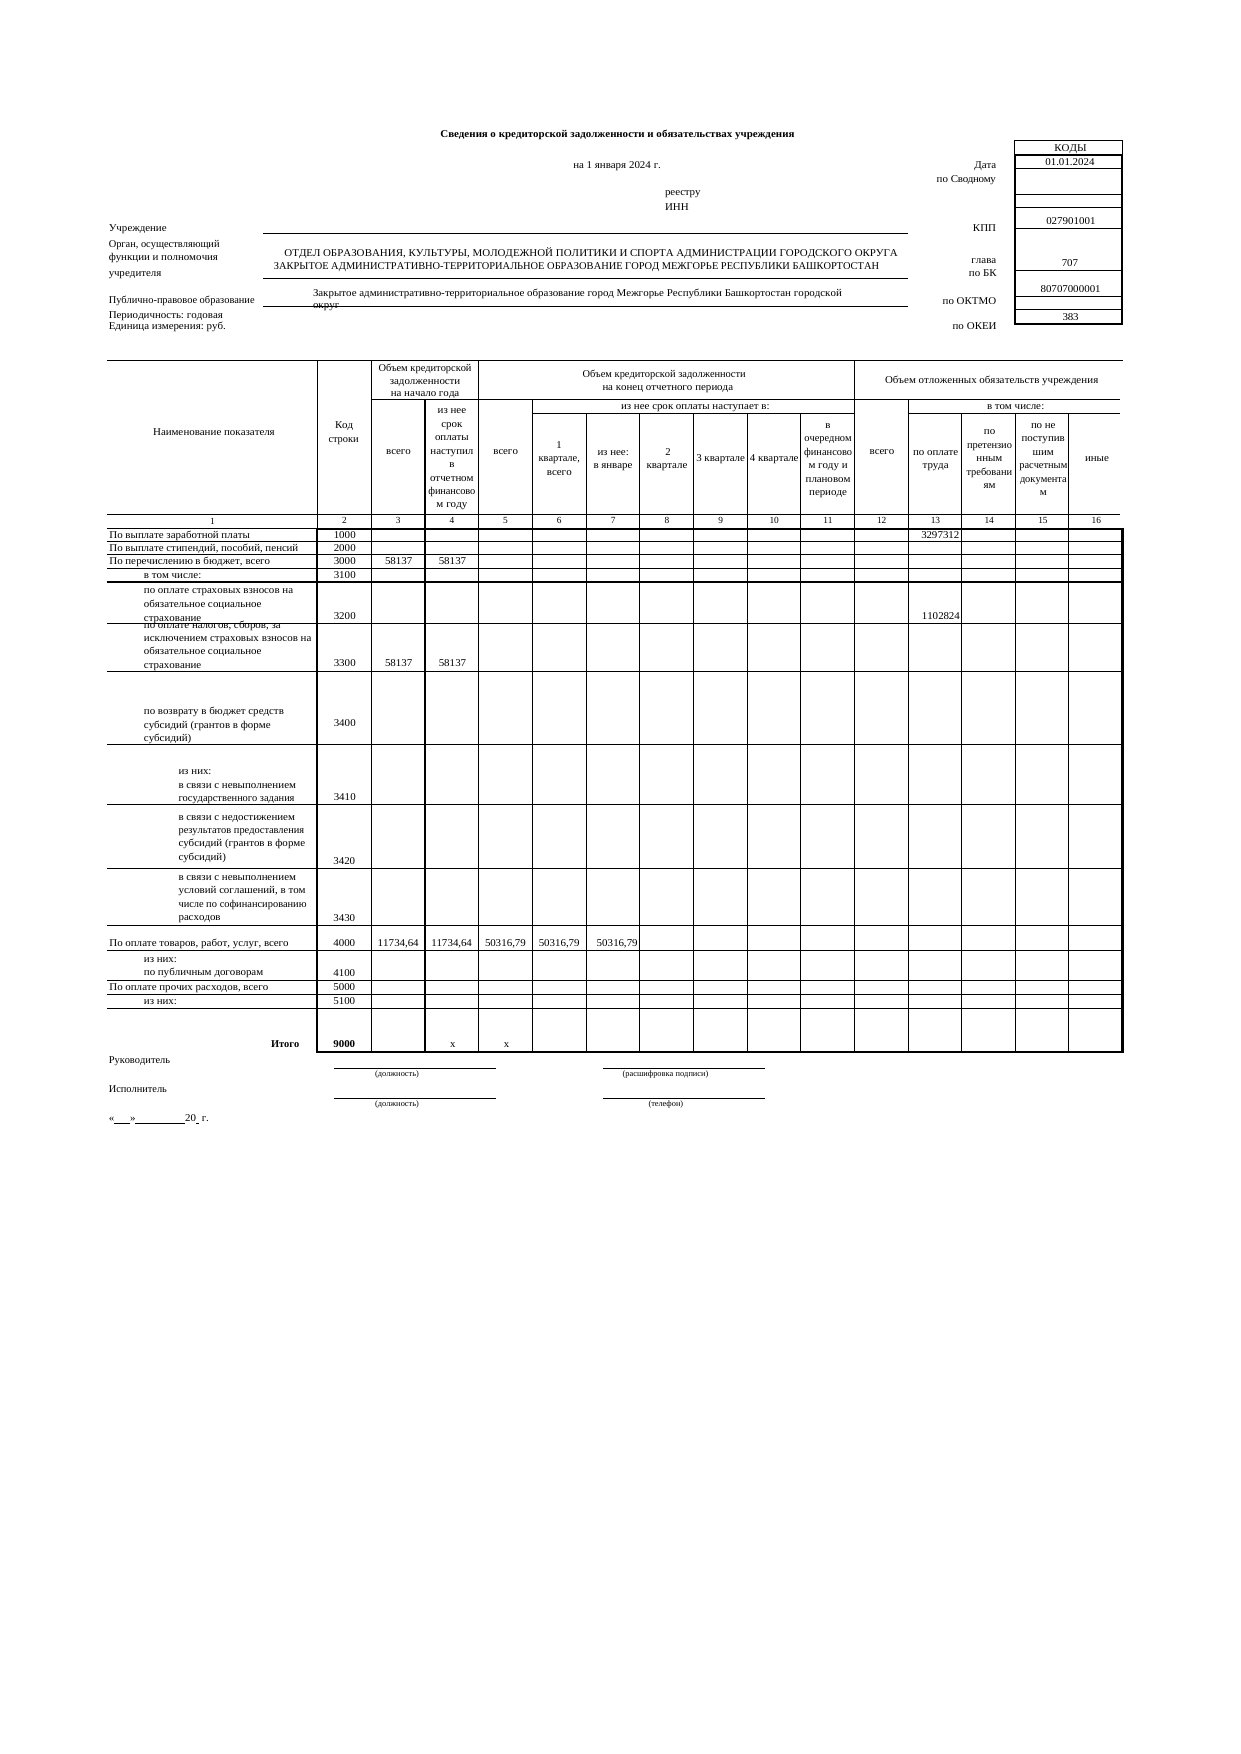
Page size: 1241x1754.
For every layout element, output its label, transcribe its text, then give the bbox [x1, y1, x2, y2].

text Дата по Сводному [936, 158, 998, 184]
table_cell [640, 672, 693, 744]
table_cell [694, 805, 747, 868]
table_cell [587, 624, 639, 671]
table_cell [372, 951, 424, 980]
table_cell [1069, 805, 1121, 868]
table_cell [962, 869, 1015, 924]
table_cell [748, 624, 800, 671]
table_cell По оплате товаров, работ, услуг, всего [107, 926, 316, 950]
table_cell [426, 530, 478, 541]
table_cell [694, 995, 747, 1007]
table_cell в очередном финансово м году и плановом периоде [801, 414, 854, 513]
table_cell [426, 869, 478, 924]
table_cell [587, 981, 639, 994]
table_cell [372, 805, 424, 868]
table_cell из них: в связи с невыполнением государственного задания [107, 745, 316, 804]
table_cell [587, 869, 639, 924]
table_cell [1069, 555, 1121, 568]
table_cell [962, 569, 1015, 581]
table_cell [533, 542, 586, 554]
table_cell [640, 926, 693, 950]
table_cell [694, 530, 747, 541]
table_cell [640, 995, 693, 1007]
table_cell [694, 542, 747, 554]
table_cell 11734,64 [372, 926, 424, 950]
table_cell [372, 981, 424, 994]
table_cell [1069, 869, 1121, 924]
table_cell [533, 981, 586, 994]
table_cell 5000 [318, 981, 371, 994]
table_cell По оплате прочих расходов, всего [107, 981, 316, 994]
table_cell [1016, 745, 1068, 804]
table_cell [533, 672, 586, 744]
table_cell [855, 995, 908, 1007]
table_cell 3000 [318, 555, 371, 568]
table_cell [748, 555, 800, 568]
table_cell [855, 583, 908, 623]
table_cell [1016, 1009, 1068, 1051]
table_cell 11734,64 [426, 926, 478, 950]
table_cell [1016, 951, 1068, 980]
table_cell [909, 745, 961, 804]
table_cell [533, 951, 586, 980]
table_cell [801, 805, 854, 868]
text Орган, осуществляющий функции и полномочия [108, 237, 226, 263]
table_cell [426, 672, 478, 744]
table_cell [479, 995, 532, 1007]
table_cell [694, 1009, 747, 1051]
table_cell [801, 542, 854, 554]
table_cell [801, 624, 854, 671]
table_cell [694, 672, 747, 744]
text ОТДЕЛ ОБРАЗОВАНИЯ, КУЛЬТУРЫ, МОЛОДЕЖНОЙ ПОЛИТИКИ И СПОРТА АДМИНИСТРАЦИИ ГОРОДСКОГО ОКРУГА ЗАКРЫТОЕ АДМИНИСТРАТИВНО-ТЕРРИТОРИАЛЬНОЕ ОБРАЗОВАНИЕ ГОРОД МЕЖГОРЬЕ РЕСПУБЛИКИ БАШКОРТОСТАН [274, 246, 900, 272]
table_cell [479, 981, 532, 994]
table_cell [694, 951, 747, 980]
table_cell [962, 530, 1015, 541]
table_cell [640, 981, 693, 994]
table_cell Итого [107, 1009, 316, 1051]
table_cell по возврату в бюджет средств субсидий (грантов в форме субсидий) [107, 672, 316, 744]
table_cell [1069, 745, 1121, 804]
table_cell х [479, 1009, 532, 1051]
table_cell [909, 805, 961, 868]
table_cell [426, 805, 478, 868]
table_cell [533, 569, 586, 581]
table_cell 4100 [318, 951, 371, 980]
table_cell [962, 805, 1015, 868]
table_cell 2 квартале [640, 414, 693, 513]
table_cell [533, 530, 586, 541]
table_cell [640, 869, 693, 924]
table_cell [1016, 805, 1068, 868]
table_cell [1016, 926, 1068, 950]
table_cell [372, 745, 424, 804]
table_cell [587, 672, 639, 744]
table_cell [1016, 530, 1068, 541]
table_cell [962, 745, 1015, 804]
table_cell [694, 869, 747, 924]
table_cell 50316,79 [587, 926, 639, 950]
table_cell [479, 555, 532, 568]
table_cell [1069, 530, 1121, 541]
table_cell [640, 555, 693, 568]
table_cell [1069, 951, 1121, 980]
table_cell 58137 [372, 624, 424, 671]
table_cell [372, 672, 424, 744]
table_cell [855, 869, 908, 924]
table_cell [533, 995, 586, 1007]
table_cell [640, 569, 693, 581]
table_cell иные [1069, 413, 1122, 513]
table_cell [855, 1009, 908, 1051]
table_cell [694, 745, 747, 804]
table_cell [372, 1009, 424, 1051]
table_cell [909, 1009, 961, 1051]
table_cell [479, 869, 532, 924]
table_cell [533, 583, 586, 623]
table_cell в связи с недостижением результатов предоставления субсидий (грантов в форме субсидий) [107, 805, 316, 868]
table_cell 9000 [318, 1009, 371, 1051]
table_cell [909, 926, 961, 950]
table_cell [426, 951, 478, 980]
table_cell [801, 981, 854, 994]
table_cell [1069, 583, 1121, 623]
table_cell [801, 1009, 854, 1051]
table_cell х [426, 1009, 478, 1051]
table_cell [1069, 995, 1121, 1007]
table_cell [748, 926, 800, 950]
table_cell [855, 951, 908, 980]
table_cell [909, 995, 961, 1007]
table_cell [748, 995, 800, 1007]
table_cell [748, 583, 800, 623]
table_cell [855, 569, 908, 581]
table_cell [640, 624, 693, 671]
table_cell 3200 [318, 583, 371, 623]
table_cell 58137 [372, 555, 424, 568]
table_cell [533, 555, 586, 568]
table_cell [962, 926, 1015, 950]
table_cell [1016, 583, 1068, 623]
table_cell [694, 569, 747, 581]
table_cell [479, 951, 532, 980]
table_cell в том числе: [909, 399, 1122, 413]
table_cell [587, 542, 639, 554]
table_cell [1016, 542, 1068, 554]
table_cell 3430 [318, 869, 371, 924]
table_cell [748, 1009, 800, 1051]
table_cell [1069, 672, 1121, 744]
table_header Объем кредиторской задолженности на конец отчетного периода [479, 361, 854, 399]
table_cell [426, 569, 478, 581]
table_cell [962, 995, 1015, 1007]
table_cell [1069, 981, 1121, 994]
table_cell [855, 745, 908, 804]
table_cell [801, 555, 854, 568]
table_cell [426, 745, 478, 804]
table_cell [909, 672, 961, 744]
table_cell [962, 951, 1015, 980]
table_cell 3400 [318, 672, 371, 744]
table_cell [748, 869, 800, 924]
table_cell [1069, 624, 1121, 671]
table_cell всего [479, 400, 532, 513]
table_cell [479, 583, 532, 623]
table_cell [909, 555, 961, 568]
table_cell [748, 542, 800, 554]
table_cell [801, 869, 854, 924]
table_cell [1016, 555, 1068, 568]
table_cell [962, 542, 1015, 554]
table_cell [479, 624, 532, 671]
table_cell [1016, 869, 1068, 924]
text Публично-правовое образование Периодичность: годовая [108, 293, 262, 320]
table_header Объем кредиторской задолженности на начало года [372, 361, 478, 399]
table_cell 4000 [318, 926, 371, 950]
table_cell [587, 745, 639, 804]
table_cell [801, 995, 854, 1007]
table_cell [479, 530, 532, 541]
table_cell [587, 1009, 639, 1051]
table_cell [640, 1009, 693, 1051]
table_cell [640, 583, 693, 623]
table_cell 1102824 [909, 583, 961, 623]
table_header Код строки [318, 361, 371, 513]
table_cell [479, 542, 532, 554]
table_cell 58137 [426, 624, 478, 671]
table_cell в связи с невыполнением условий соглашений, в том числе по софинансированию расходов [107, 869, 316, 924]
table_cell [801, 926, 854, 950]
table_cell из нее срок оплаты наступил в отчетном финансово м году [426, 400, 478, 513]
table_cell [533, 624, 586, 671]
table_cell [1016, 995, 1068, 1007]
table_cell [1069, 569, 1121, 581]
table_cell [855, 624, 908, 671]
table_cell [533, 805, 586, 868]
table_cell [372, 995, 424, 1007]
table_cell [748, 981, 800, 994]
table_cell 3410 [318, 745, 371, 804]
table_cell 3420 [318, 805, 371, 868]
table_cell [801, 530, 854, 541]
table_cell из них: по публичным договорам [107, 951, 316, 980]
table_cell [748, 745, 800, 804]
table_cell [909, 869, 961, 924]
table_cell [962, 583, 1015, 623]
table_cell [479, 569, 532, 581]
table_header Объем отложенных обязательств учреждения [855, 361, 1122, 399]
table_cell по не поступив шим расчетным документа м [1016, 414, 1068, 513]
table_cell [748, 569, 800, 581]
table_cell из нее: в январе [587, 414, 639, 513]
table_cell 50316,79 [479, 926, 532, 950]
table_cell [640, 951, 693, 980]
table_cell [855, 555, 908, 568]
table_cell 4 квартале [748, 414, 800, 513]
table_cell [909, 951, 961, 980]
table_cell по оплате страховых взносов на обязательное социальное страхование [107, 583, 316, 623]
table_cell [909, 981, 961, 994]
table_cell [748, 530, 800, 541]
table_cell [479, 745, 532, 804]
table_cell [426, 995, 478, 1007]
table_cell [587, 569, 639, 581]
table_cell [1069, 542, 1121, 554]
table_cell [694, 624, 747, 671]
table_cell [855, 542, 908, 554]
table_cell [587, 805, 639, 868]
table_cell [479, 672, 532, 744]
table_cell [801, 672, 854, 744]
table_cell [694, 981, 747, 994]
table_cell [587, 995, 639, 1007]
table_cell [426, 981, 478, 994]
table_cell [426, 583, 478, 623]
table_cell [372, 569, 424, 581]
table_cell [748, 672, 800, 744]
table_cell из нее срок оплаты наступает в: [533, 400, 854, 413]
table_cell 16 [1069, 514, 1122, 527]
table_cell [587, 530, 639, 541]
table_cell [587, 583, 639, 623]
table_cell 1 квартале, всего [533, 414, 586, 513]
table_cell [640, 530, 693, 541]
table_cell [694, 583, 747, 623]
table_cell [372, 583, 424, 623]
table_cell [694, 926, 747, 950]
table_cell [533, 869, 586, 924]
table_cell [640, 805, 693, 868]
table_header Наименование показателя [107, 361, 317, 513]
table_cell [1016, 624, 1068, 671]
text Закрытое административно-территориальное образование город Межгорье Республики Башкортостан городской округ [313, 287, 861, 306]
table_cell 58137 [426, 555, 478, 568]
table_cell [587, 555, 639, 568]
table_cell [1016, 672, 1068, 744]
table_cell [640, 745, 693, 804]
table_cell [801, 569, 854, 581]
table_cell [372, 542, 424, 554]
table_cell по оплате труда [909, 414, 961, 513]
table_cell [962, 624, 1015, 671]
table_cell [533, 745, 586, 804]
table_cell [1016, 569, 1068, 581]
table_cell [694, 555, 747, 568]
table_cell 3 квартале [694, 414, 747, 513]
table_cell [909, 542, 961, 554]
table_cell [801, 745, 854, 804]
table_cell [855, 530, 908, 541]
table_cell [962, 981, 1015, 994]
text Руководитель Исполнитель [108, 1054, 172, 1095]
table_cell по оплате налогов, сборов, за исключением страховых взносов на обязательное социальное страхование [107, 624, 316, 671]
table_cell [426, 542, 478, 554]
table_cell [640, 542, 693, 554]
table_cell [962, 1009, 1015, 1051]
table_cell [801, 583, 854, 623]
table_cell [372, 869, 424, 924]
table_cell [855, 672, 908, 744]
table_cell [801, 951, 854, 980]
table_cell [855, 981, 908, 994]
table_cell по претензио нным требовани ям [962, 414, 1015, 513]
table_cell [587, 951, 639, 980]
table_cell [909, 569, 961, 581]
table_cell [533, 1009, 586, 1051]
table_cell всего [855, 400, 908, 513]
table_cell [962, 555, 1015, 568]
table_cell [372, 530, 424, 541]
table_cell [855, 926, 908, 950]
table_cell [1069, 1009, 1121, 1051]
table_cell [479, 805, 532, 868]
table_cell [748, 805, 800, 868]
table_cell [1069, 926, 1121, 950]
table_cell [1016, 981, 1068, 994]
table_cell [855, 805, 908, 868]
table_cell всего [372, 400, 424, 513]
table_cell 50316,79 [533, 926, 586, 950]
table_cell [909, 624, 961, 671]
table_cell 3300 [318, 624, 371, 671]
table_cell По перечислению в бюджет, всего [107, 555, 316, 568]
table_cell [748, 951, 800, 980]
table_cell [962, 672, 1015, 744]
